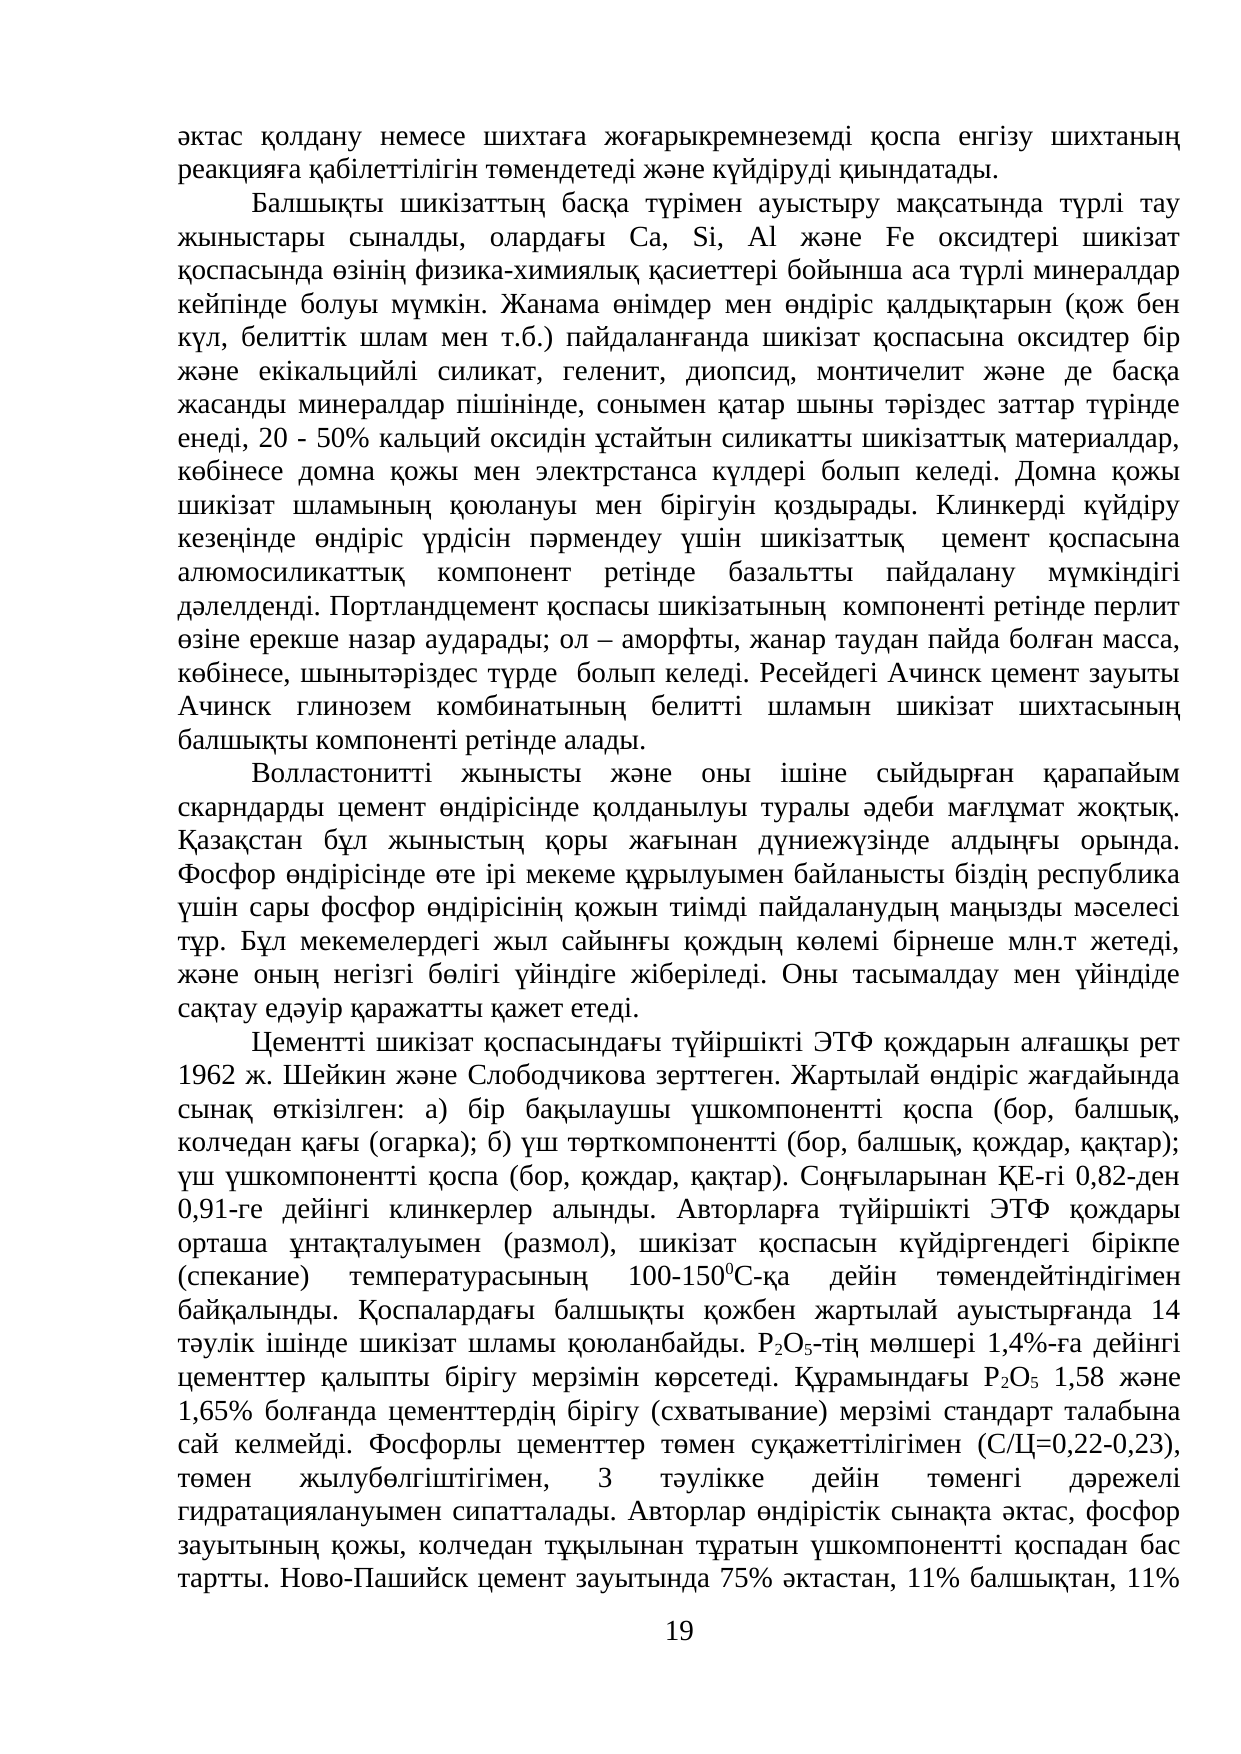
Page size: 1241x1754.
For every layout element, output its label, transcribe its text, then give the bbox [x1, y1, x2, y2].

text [177, 118, 1181, 185]
text Балшықты шикізаттың басқа түрімен ауыстыру мақсатында түрлі тау жыныстары сыналды, олардағы Ca, Si, Al және Fe оксидтері шикізат қоспасында өзінің физика-химиялық қасиеттері бойынша аса түрлі минералдар кейпінде болуы мүмкін. Жанама өнімдер мен өндіріс қалдықтарын (қож бен күл, белиттік шлам мен т.б.) пайдаланғанда шикізат қоспасына оксидтер бір және екікальцийлі силикат, геленит, диопсид, монтичелит және де басқа жасанды минералдар пішінінде, сонымен қатар шыны тәріздес заттар түрінде енеді, 20 - 50% кальций оксидін ұстайтын силикатты шикізаттық материалдар, көбінесе домна қожы мен электрстанса күлдері болып келеді. Домна қожы шикізат шламының қоюлануы мен бірігуін қоздырады. Клинкерді күйдіру кезеңінде өндіріс үрдісін пәрмендеу үшін шикізаттық цемент қоспасына алюмосиликаттық компонент ретінде базальтты пайдалану мүмкіндігі дәлелденді. Портландцемент қоспасы шикізатының компоненті ретінде перлит өзіне ерекше назар аударады; oл – аморфты, жанар таудан пайда болған масса, көбінесе, шынытәріздес түрде болып келеді. Ресейдегі Ачинск цемент зауыты Ачинск глинозем комбинатының белитті шламын шикізат шихтасының балшықты компоненті ретінде алады. [177, 185, 1181, 755]
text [177, 1024, 1181, 1594]
text Волластонитті жынысты және оны ішіне сыйдырған қарапайым скарндарды цемент өндірісінде қолданылуы туралы әдеби мағлұмат жоқтық. Қазақстан бұл жыныстың қоры жағынан дүниежүзінде алдыңғы орында. Фосфор өндірісінде өте ірі мекеме құрылуымен байланысты біздің республика үшін сары фосфор өндірісінің қожын тиімді пайдаланудың маңызды мәселесі тұр. Бұл мекемелердегі жыл сайынғы қождың көлемі бірнеше млн.т жетеді, және оның негізгі бөлігі үйіндіге жіберіледі. Оны тасымалдау мен үйіндіде сақтау едәуір қаражатты қажет етеді. [177, 755, 1181, 1024]
